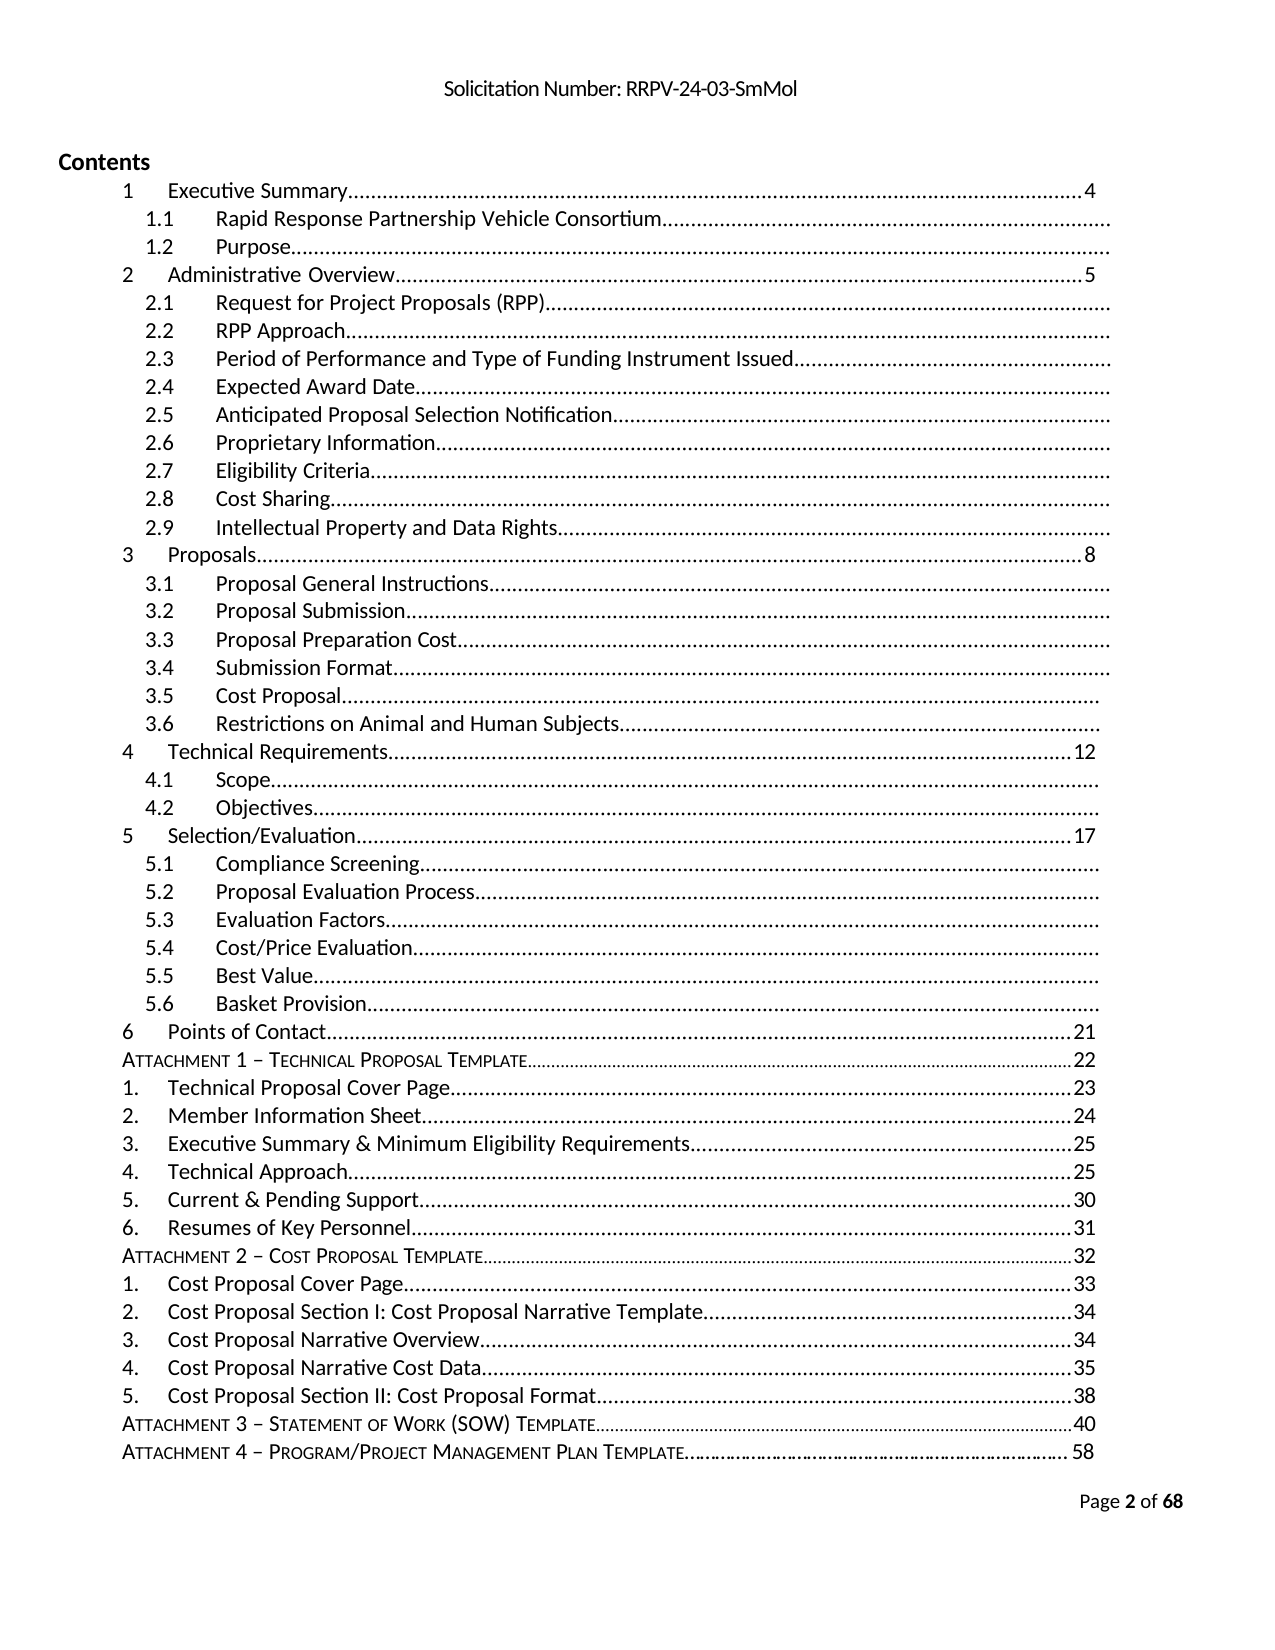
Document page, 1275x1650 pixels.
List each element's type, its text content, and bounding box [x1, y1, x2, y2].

text Contents [58, 146, 1187, 176]
